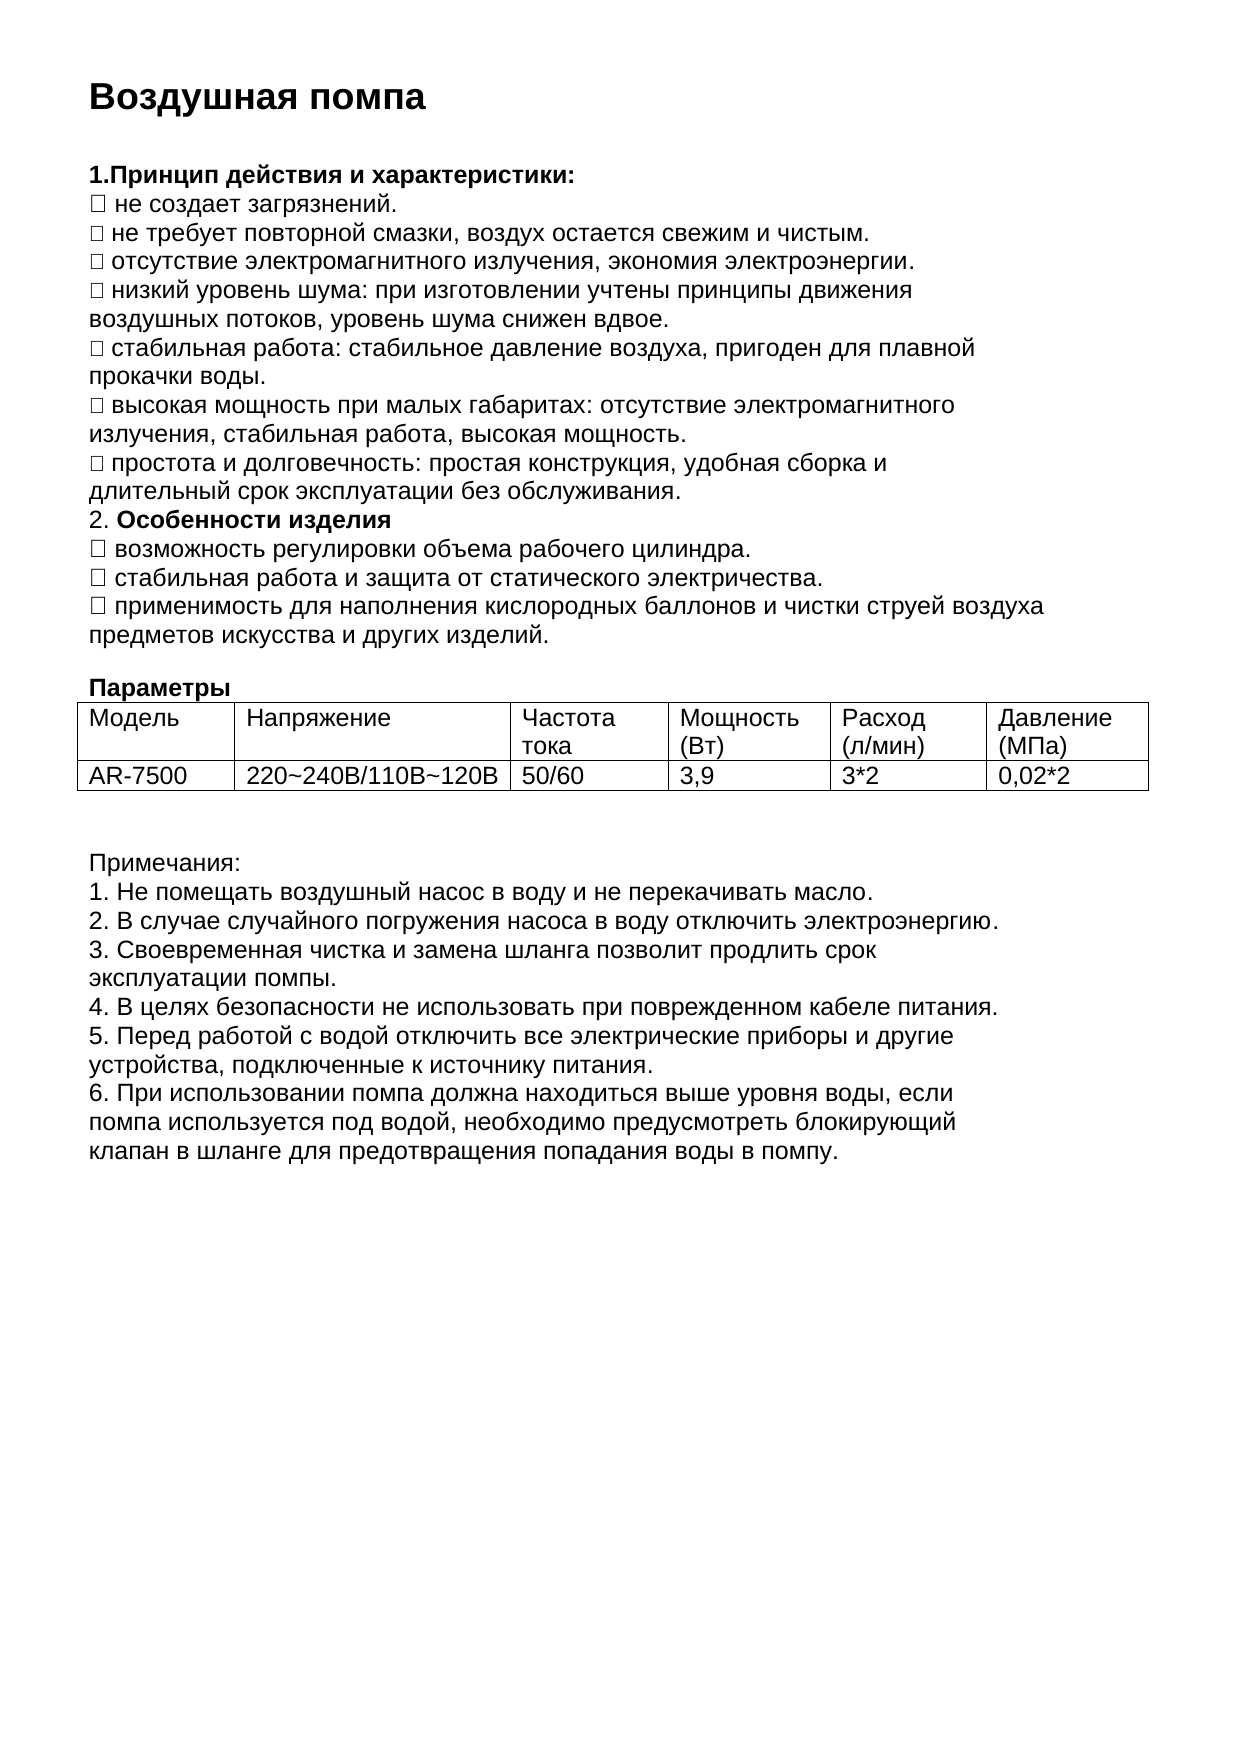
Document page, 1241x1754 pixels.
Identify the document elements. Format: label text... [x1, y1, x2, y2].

table_header Мощность (Вт) [669, 703, 830, 760]
text предметов искусства и других изделий. [89, 620, 1137, 649]
table_header Напряжение [235, 703, 510, 760]
text Примечания: [89, 848, 1137, 877]
table_cell 220~240В/110В~120В [235, 761, 510, 790]
text воздушных потоков, уровень шума снижен вдвое. [89, 304, 1137, 333]
text  применимость для наполнения кислородных баллонов и чистки струей воздуха [89, 591, 1137, 620]
table_header Модель [78, 703, 234, 760]
text клапан в шланге для предотвращения попадания воды в помпу. [89, 1136, 1137, 1165]
table_cell AR-7500 [78, 761, 234, 790]
text 5. Перед работой с водой отключить все электрические приборы и другие [89, 1021, 1137, 1050]
table_cell 3,9 [669, 761, 830, 790]
text Параметры [89, 673, 1137, 702]
text  отсутствие электромагнитного излучения, экономия электроэнергии. [89, 246, 1137, 275]
text 4. В целях безопасности не использовать при поврежденном кабеле питания. [89, 992, 1137, 1021]
text  стабильная работа: стабильное давление воздуха, пригоден для плавной [89, 333, 1137, 361]
text эксплуатации помпы. [89, 963, 1137, 992]
text 3. Своевременная чистка и замена шланга позволит продлить срок [89, 935, 1137, 963]
table_header Частота тока [511, 703, 668, 760]
text 6. При использовании помпа должна находиться выше уровня воды, если [89, 1078, 1137, 1107]
text прокачки воды. [89, 361, 1137, 390]
text  простота и долговечность: простая конструкция, удобная сборка и [89, 448, 1137, 476]
table_cell 50/60 [511, 761, 668, 790]
table_header Расход (л/мин) [831, 703, 986, 760]
text длительный срок эксплуатации без обслуживания. [89, 476, 1137, 505]
table_cell 0,02*2 [987, 761, 1148, 790]
text  высокая мощность при малых габаритах: отсутствие электромагнитного [89, 390, 1137, 419]
text  не создает загрязнений. [89, 189, 1137, 218]
text  низкий уровень шума: при изготовлении учтены принципы движения [89, 275, 1137, 304]
text  возможность регулировки объема рабочего цилиндра. [89, 534, 1137, 563]
table_header Давление (МПа) [987, 703, 1148, 760]
text излучения, стабильная работа, высокая мощность. [89, 419, 1137, 448]
text 1. Не помещать воздушный насос в воду и не перекачивать масло. [89, 877, 1137, 906]
table_cell 3*2 [831, 761, 986, 790]
text 2. В случае случайного погружения насоса в воду отключить электроэнергию. [89, 906, 1137, 935]
text 2. Особенности изделия [89, 505, 1137, 534]
text  не требует повторной смазки, воздух остается свежим и чистым. [89, 218, 1137, 246]
text устройства, подключенные к источнику питания. [89, 1050, 1137, 1078]
text 1.Принцип действия и характеристики: [89, 160, 1137, 189]
text помпа используется под водой, необходимо предусмотреть блокирующий [89, 1107, 1137, 1136]
text  стабильная работа и защита от статического электричества. [89, 563, 1137, 591]
text Воздушная помпа [89, 74, 1137, 117]
